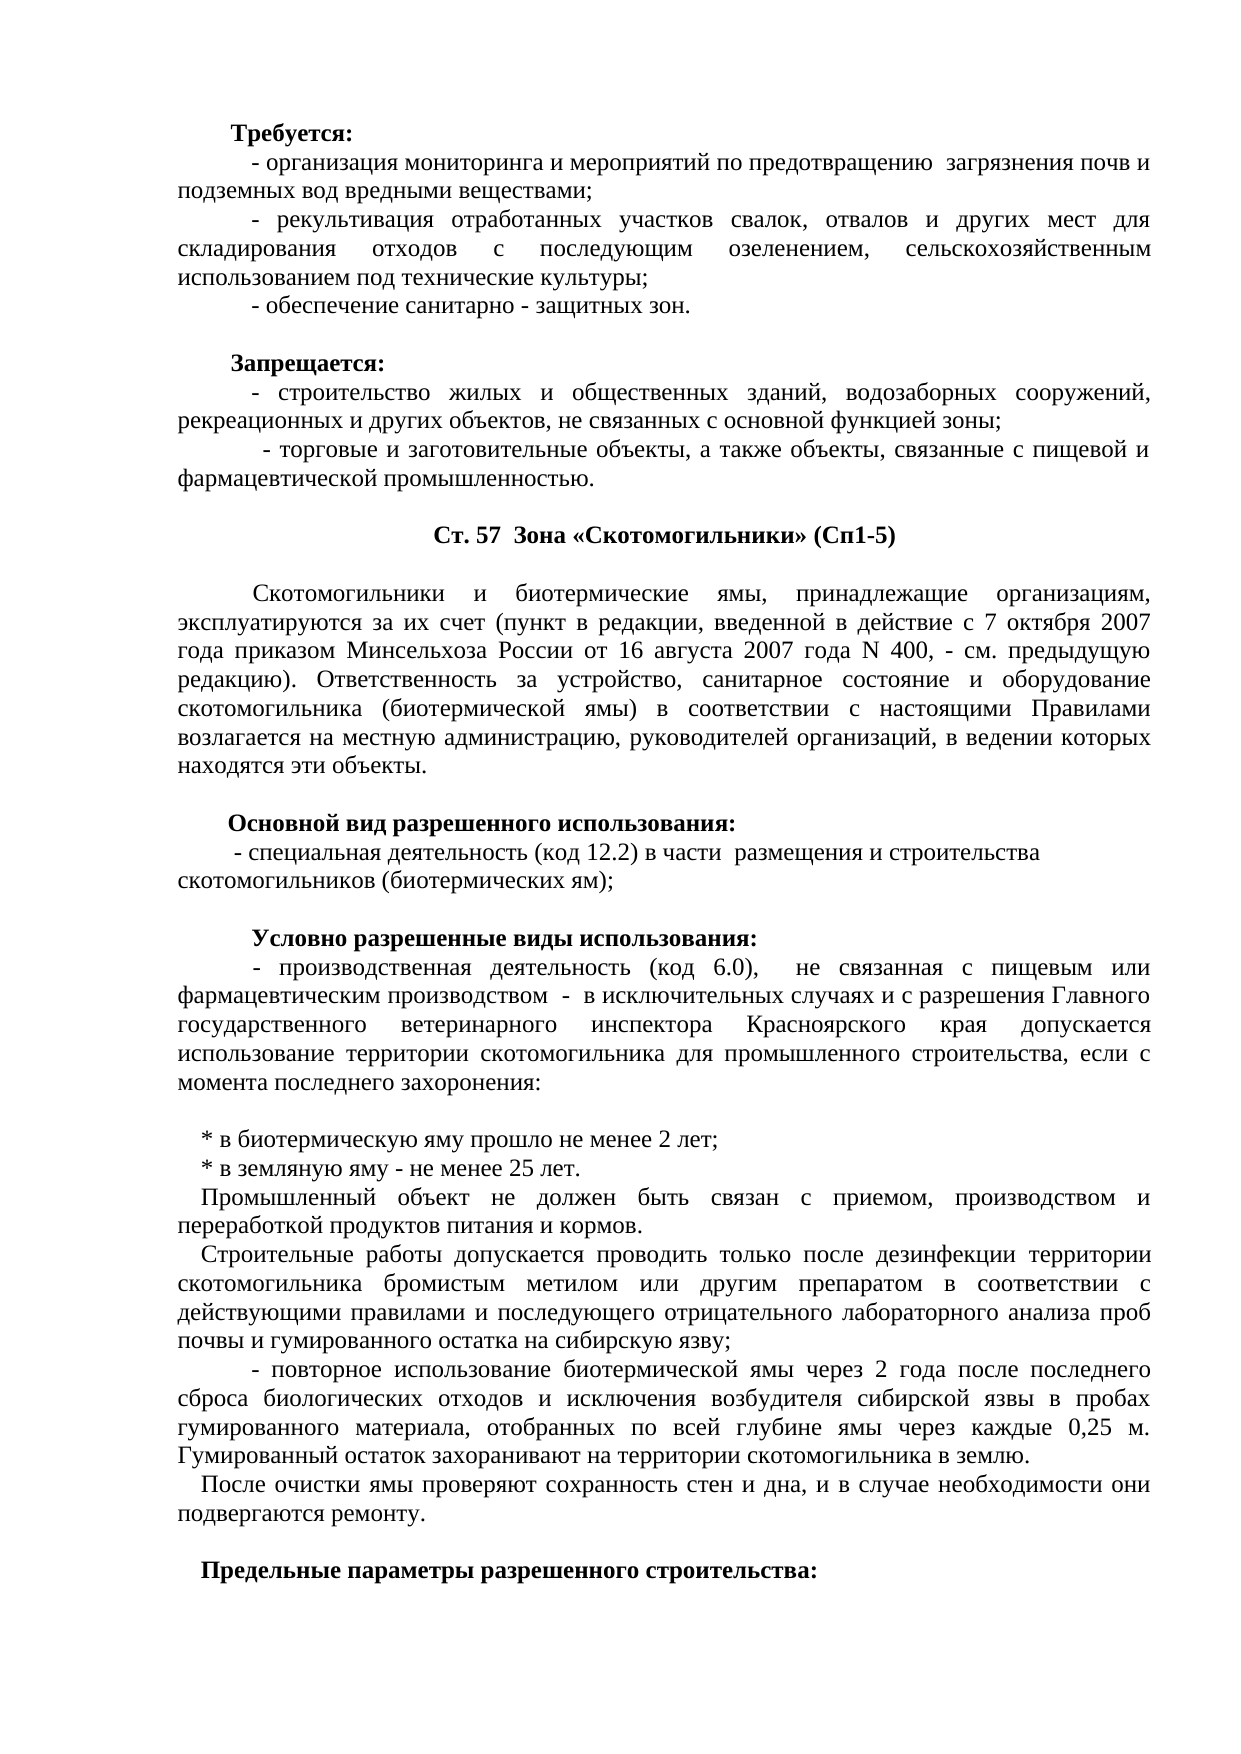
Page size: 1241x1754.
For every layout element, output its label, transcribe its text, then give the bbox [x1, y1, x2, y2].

text После очистки ямы проверяют сохранность стен и дна, и в случае необходимости они подвергаются ремонту. [177, 1469, 1152, 1527]
text Предельные параметры разрешенного строительства: [177, 1556, 1152, 1584]
text * в биотермическую яму прошло не менее 2 лет; [177, 1124, 1152, 1153]
text Запрещается: [177, 348, 1152, 377]
text - торговые и заготовительные объекты, а также объекты, связанные с пищевой и фармацевтической промышленностью. [177, 434, 1152, 492]
text * в земляную яму - не менее 25 лет. [177, 1153, 1152, 1182]
text - строительство жилых и общественных зданий, водозаборных сооружений, рекреационных и других объектов, не связанных с основной функцией зоны; [177, 377, 1152, 434]
text Требуется: [177, 118, 1152, 147]
text Ст. 57 Зона «Скотомогильники» (Сп1-5) [177, 521, 1152, 549]
text Строительные работы допускается проводить только после дезинфекции территории скотомогильника бромистым метилом или другим препаратом в соответствии с действующими правилами и последующего отрицательного лабораторного анализа проб почвы и гумированного остатка на сибирскую язву; [177, 1239, 1152, 1354]
text Основной вид разрешенного использования: [177, 808, 1152, 837]
text - специальная деятельность (код 12.2) в части размещения и строительства скотомогильников (биотермических ям); [177, 837, 1152, 894]
text - повторное использование биотермической ямы через 2 года после последнего сброса биологических отходов и исключения возбудителя сибирской язвы в пробах гумированного материала, отобранных по всей глубине ямы через каждые . Гумированный остаток захоранивают на территории скотомогильника в землю. [177, 1354, 1152, 1469]
text - организация мониторинга и мероприятий по предотвращению загрязнения почв и подземных вод вредными веществами; [177, 147, 1152, 204]
text Промышленный объект не должен быть связан с приемом, производством и переработкой продуктов питания и кормов. [177, 1182, 1152, 1239]
text - производственная деятельность (код 6.0), не связанная с пищевым или фармацевтическим производством - в исключительных случаях и с разрешения Главного государственного ветеринарного инспектора Красноярского края допускается использование территории скотомогильника для промышленного строительства, если с момента последнего захоронения: [177, 952, 1152, 1096]
text - обеспечение санитарно - защитных зон. [177, 291, 1152, 319]
text - рекультивация отработанных участков свалок, отвалов и других мест для складирования отходов с последующим озеленением, сельскохозяйственным использованием под технические культуры; [177, 204, 1152, 291]
text Условно разрешенные виды использования: [177, 923, 1152, 952]
text Скотомогильники и биотермические ямы, принадлежащие организациям, эксплуатируются за их счет (пункт в редакции, введенной в действие с 7 октября 2007 года приказом Минсельхоза России от 16 августа 2007 года N 400, - см. предыдущую редакцию). Ответственность за устройство, санитарное состояние и оборудование скотомогильника (биотермической ямы) в соответствии с настоящими Правилами возлагается на местную администрацию, руководителей организаций, в ведении которых находятся эти объекты. [177, 578, 1152, 779]
